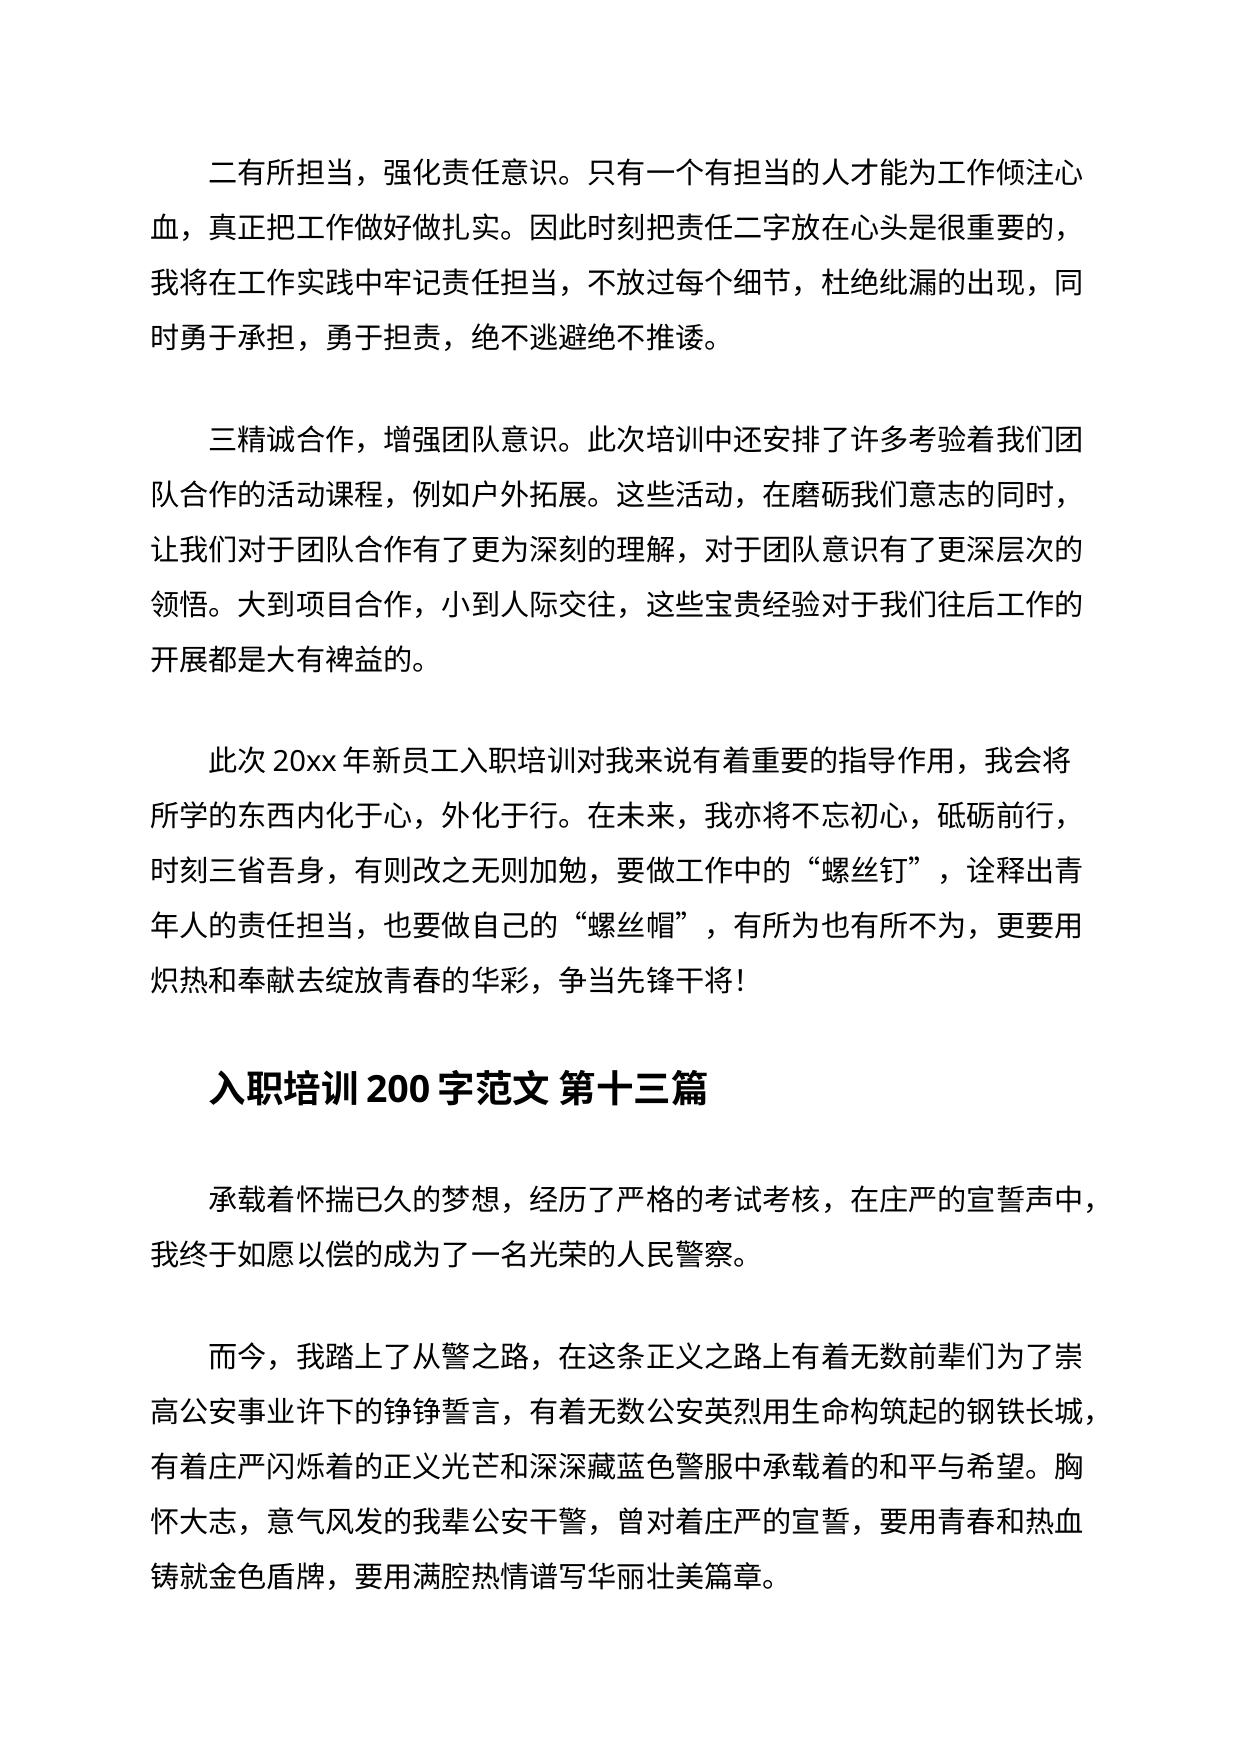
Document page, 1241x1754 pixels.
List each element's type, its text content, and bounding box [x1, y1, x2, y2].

text 承载着怀揣已久的梦想，经历了严格的考试考核，在庄严的宣誓声中，我终于如愿以偿的成为了一名光荣的人民警察。 [150, 1177, 1090, 1274]
text 入职培训200字范文 第十三篇 [150, 1059, 1090, 1114]
text 三精诚合作，增强团队意识。此次培训中还安排了许多考验着我们团队合作的活动课程，例如户外拓展。这些活动，在磨砺我们意志的同时，让我们对于团队合作有了更为深刻的理解，对于团队意识有了更深层次的领悟。大到项目合作，小到人际交往，这些宝贵经验对于我们往后工作的开展都是大有裨益的。 [150, 416, 1090, 678]
text 此次20xx年新员工入职培训对我来说有着重要的指导作用，我会将所学的东西内化于心，外化于行。在未来，我亦将不忘初心，砥砺前行，时刻三省吾身，有则改之无则加勉，要做工作中的“螺丝钉”，诠释出青年人的责任担当，也要做自己的“螺丝帽”，有所为也有所不为，更要用炽热和奉献去绽放青春的华彩，争当先锋干将！ [150, 738, 1090, 1000]
text 而今，我踏上了从警之路，在这条正义之路上有着无数前辈们为了崇高公安事业许下的铮铮誓言，有着无数公安英烈用生命构筑起的钢铁长城，有着庄严闪烁着的正义光芒和深深藏蓝色警服中承载着的和平与希望。胸怀大志，意气风发的我辈公安干警，曾对着庄严的宣誓，要用青春和热血铸就金色盾牌，要用满腔热情谱写华丽壮美篇章。 [150, 1333, 1090, 1595]
text 二有所担当，强化责任意识。只有一个有担当的人才能为工作倾注心血，真正把工作做好做扎实。因此时刻把责任二字放在心头是很重要的，我将在工作实践中牢记责任担当，不放过每个细节，杜绝纰漏的出现，同时勇于承担，勇于担责，绝不逃避绝不推诿。 [150, 150, 1090, 357]
